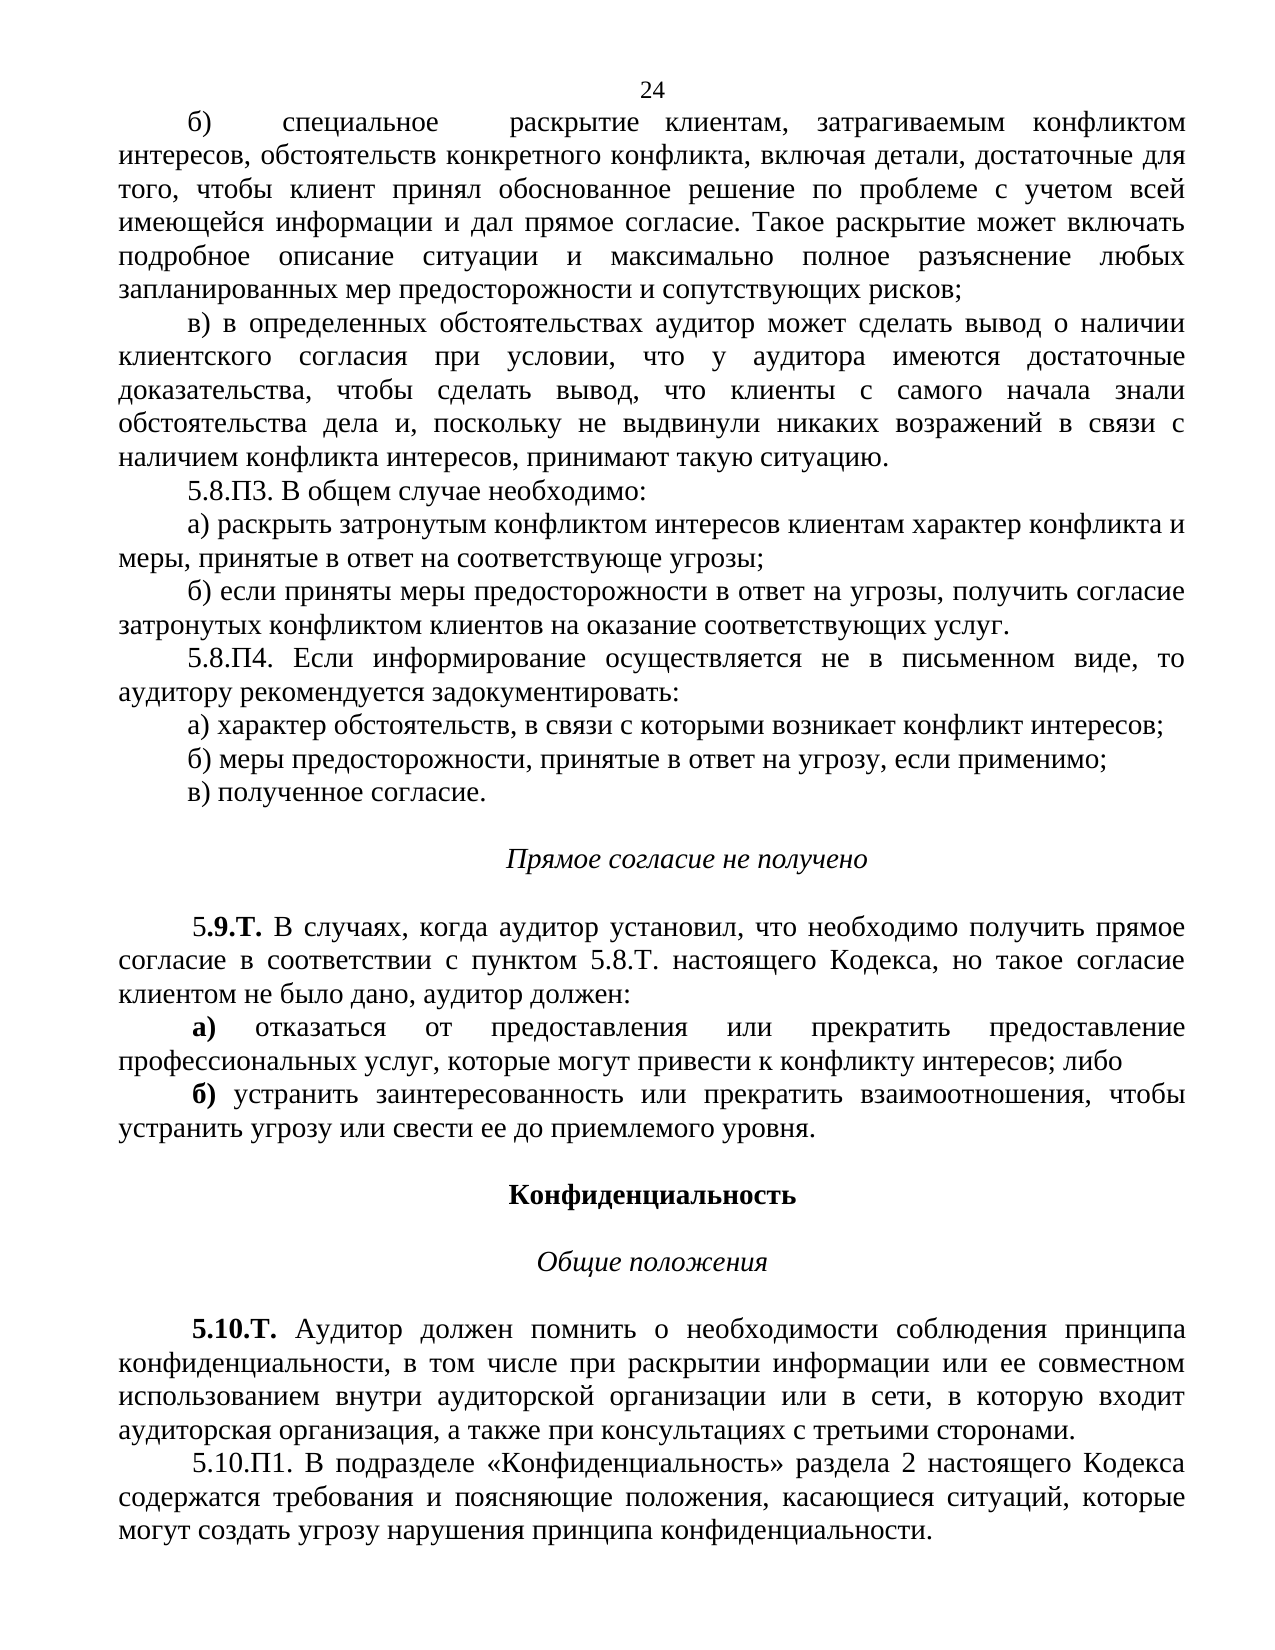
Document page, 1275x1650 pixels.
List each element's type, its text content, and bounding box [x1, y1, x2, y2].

text а) характер обстоятельств, в связи с которыми возникает конфликт интересов; [118, 707, 1186, 741]
text в) полученное согласие. [118, 774, 1186, 808]
text Конфиденциальность [118, 1177, 1186, 1211]
text б) если приняты меры предосторожности в ответ на угрозы, получить согласие затронутых конфликтом клиентов на оказание соответствующих услуг. [118, 573, 1186, 640]
text 5.9.Т. В случаях, когда аудитор установил, что необходимо получить прямое согласие в соответствии с пунктом 5.8.Т. настоящего Кодекса, но такое согласие клиентом не было дано, аудитор должен: [118, 909, 1186, 1009]
text 5.8.П4. Если информирование осуществляется не в письменном виде, то аудитору рекомендуется задокументировать: [118, 640, 1186, 707]
text 5.10.П1. В подразделе «Конфиденциальность» раздела 2 настоящего Кодекса содержатся требования и поясняющие положения, касающиеся ситуаций, которые могут создать угрозу нарушения принципа конфиденциальности. [118, 1445, 1186, 1546]
text 5.8.П3. В общем случае необходимо: [118, 473, 1186, 506]
text Прямое согласие не получено [118, 842, 1186, 875]
text б) меры предосторожности, принятые в ответ на угрозу, если применимо; [118, 741, 1186, 774]
text б) специальное раскрытие клиентам, затрагиваемым конфликтом интересов, обстоятельств конкретного конфликта, включая детали, достаточные для того, чтобы клиент принял обоснованное решение по проблеме с учетом всей имеющейся информации и дал прямое согласие. Такое раскрытие может включать подробное описание ситуации и максимально полное разъяснение любых запланированных мер предосторожности и сопутствующих рисков; [118, 104, 1186, 305]
text 5.10.Т. Аудитор должен помнить о необходимости соблюдения принципа конфиденциальности, в том числе при раскрытии информации или ее совместном использованием внутри аудиторской организации или в сети, в которую входит аудиторская организация, а также при консультациях с третьими сторонами. [118, 1311, 1186, 1445]
text Общие положения [118, 1244, 1186, 1278]
text а) раскрыть затронутым конфликтом интересов клиентам характер конфликта и меры, принятые в ответ на соответствующе угрозы; [118, 506, 1186, 573]
text в) в определенных обстоятельствах аудитор может сделать вывод о наличии клиентского согласия при условии, что у аудитора имеются достаточные доказательства, чтобы сделать вывод, что клиенты с самого начала знали обстоятельства дела и, поскольку не выдвинули никаких возражений в связи с наличием конфликта интересов, принимают такую ситуацию. [118, 305, 1186, 473]
text б) устранить заинтересованность или прекратить взаимоотношения, чтобы устранить угрозу или свести ее до приемлемого уровня. [118, 1076, 1186, 1143]
text а) отказаться от предоставления или прекратить предоставление профессиональных услуг, которые могут привести к конфликту интересов; либо [118, 1009, 1186, 1076]
